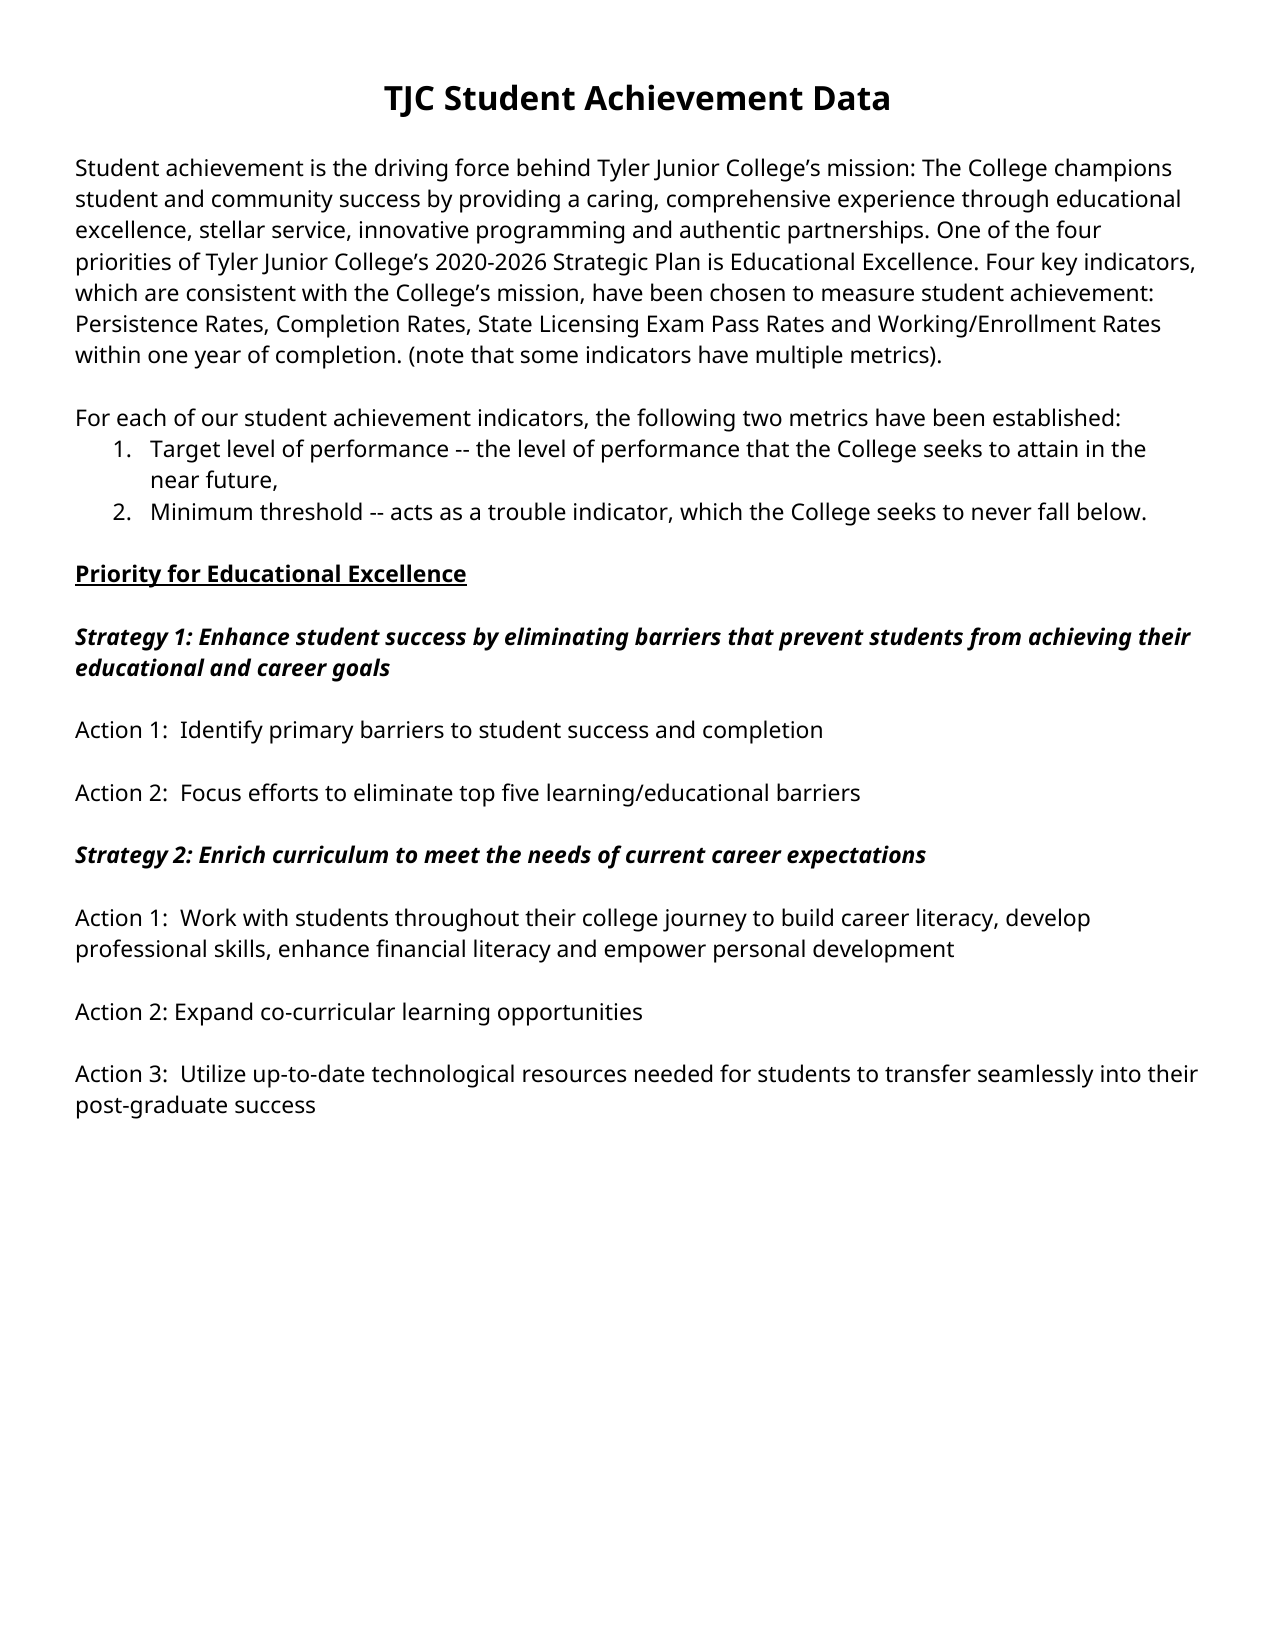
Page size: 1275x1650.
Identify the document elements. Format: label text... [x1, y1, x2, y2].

text TJC Student Achievement Data [75, 75, 1200, 120]
text Action 3: Utilize up-to-date technological resources needed for students to transfer seamlessly into their post-graduate success [75, 1058, 1200, 1120]
text Student achievement is the driving force behind Tyler Junior College’s mission: The College champions student and community success by providing a caring, comprehensive experience through educational excellence, stellar service, innovative programming and authentic partnerships. One of the four priorities of Tyler Junior College’s 2020-2026 Strategic Plan is Educational Excellence. Four key indicators, which are consistent with the College’s mission, have been chosen to measure student achievement: Persistence Rates, Completion Rates, State Licensing Exam Pass Rates and Working/Enrollment Rates within one year of completion. (note that some indicators have multiple metrics). [75, 152, 1200, 370]
text Action 1: Work with students throughout their college journey to build career literacy, develop professional skills, enhance financial literacy and empower personal development [75, 902, 1200, 964]
text For each of our student achievement indicators, the following two metrics have been established: [75, 402, 1200, 433]
text Strategy 1: Enhance student success by eliminating barriers that prevent students from achieving their educational and career goals [75, 620, 1200, 683]
list Target level of performance -- the level of performance that the College seeks to attain in the near future, [112, 433, 1200, 495]
text Action 1: Identify primary barriers to student success and completion [75, 714, 1200, 745]
text Strategy 2: Enrich curriculum to meet the needs of current career expectations [75, 839, 1200, 870]
text Action 2: Focus efforts to eliminate top five learning/educational barriers [75, 777, 1200, 808]
text Priority for Educational Excellence [75, 558, 1200, 589]
list Minimum threshold -- acts as a trouble indicator, which the College seeks to never fall below. [112, 495, 1200, 527]
text Action 2: Expand co-curricular learning opportunities [75, 995, 1200, 1027]
